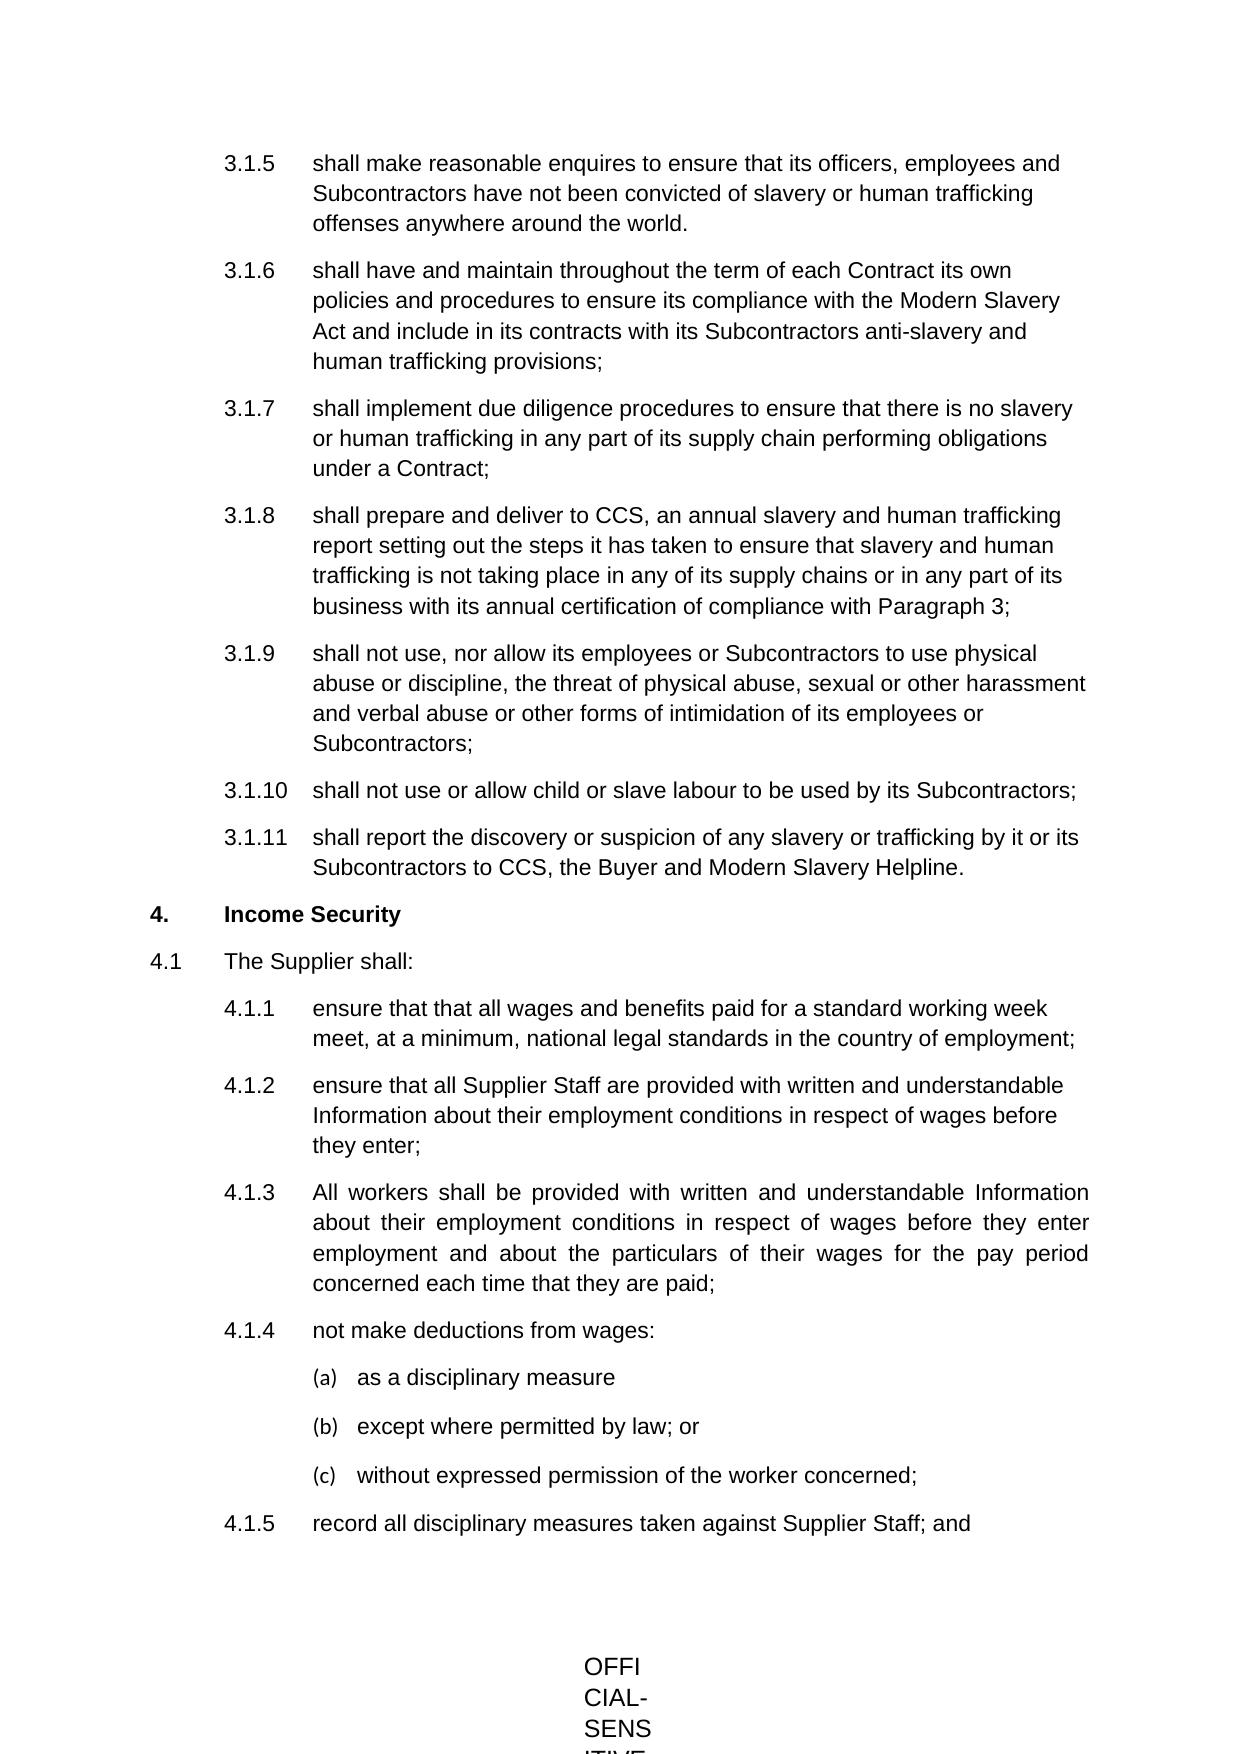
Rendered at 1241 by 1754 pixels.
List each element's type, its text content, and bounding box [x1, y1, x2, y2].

list ensure that that all wages and benefits paid for a standard working week meet, at a minimum, national legal standards in the country of employment; [224, 995, 1090, 1051]
list shall implement due diligence procedures to ensure that there is no slavery or human trafficking in any part of its supply chain performing obligations under a Contract; [224, 395, 1090, 482]
list The Supplier shall: [150, 948, 1090, 974]
list without expressed permission of the worker concerned; [312, 1461, 1090, 1489]
list shall have and maintain throughout the term of each Contract its own policies and procedures to ensure its compliance with the Modern Slavery Act and include in its contracts with its Subcontractors anti-slavery and human trafficking provisions; [224, 257, 1090, 374]
list record all disciplinary measures taken against Supplier Staff; and [224, 1510, 1090, 1536]
list ensure that all Supplier Staff are provided with written and understandable Information about their employment conditions in respect of wages before they enter; [224, 1072, 1090, 1159]
list except where permitted by law; or [312, 1412, 1090, 1440]
list All workers shall be provided with written and understandable Information about their employment conditions in respect of wages before they enter employment and about the particulars of their wages for the pay period concerned each time that they are paid; [224, 1179, 1090, 1296]
list shall make reasonable enquires to ensure that its officers, employees and Subcontractors have not been convicted of slavery or human trafficking offenses anywhere around the world. [224, 150, 1090, 237]
list not make deductions from wages: [224, 1317, 1090, 1343]
list shall report the discovery or suspicion of any slavery or trafficking by it or its Subcontractors to CCS, the Buyer and Modern Slavery Helpline. [224, 824, 1090, 881]
list Income Security [150, 901, 1090, 927]
list as a disciplinary measure [312, 1363, 1090, 1392]
list shall not use or allow child or slave labour to be used by its Subcontractors; [224, 777, 1090, 803]
list shall not use, nor allow its employees or Subcontractors to use physical abuse or discipline, the threat of physical abuse, sexual or other harassment and verbal abuse or other forms of intimidation of its employees or Subcontractors; [224, 639, 1090, 757]
list shall prepare and deliver to CCS, an annual slavery and human trafficking report setting out the steps it has taken to ensure that slavery and human trafficking is not taking place in any of its supply chains or in any part of its business with its annual certification of compliance with Paragraph 3; [224, 502, 1090, 619]
